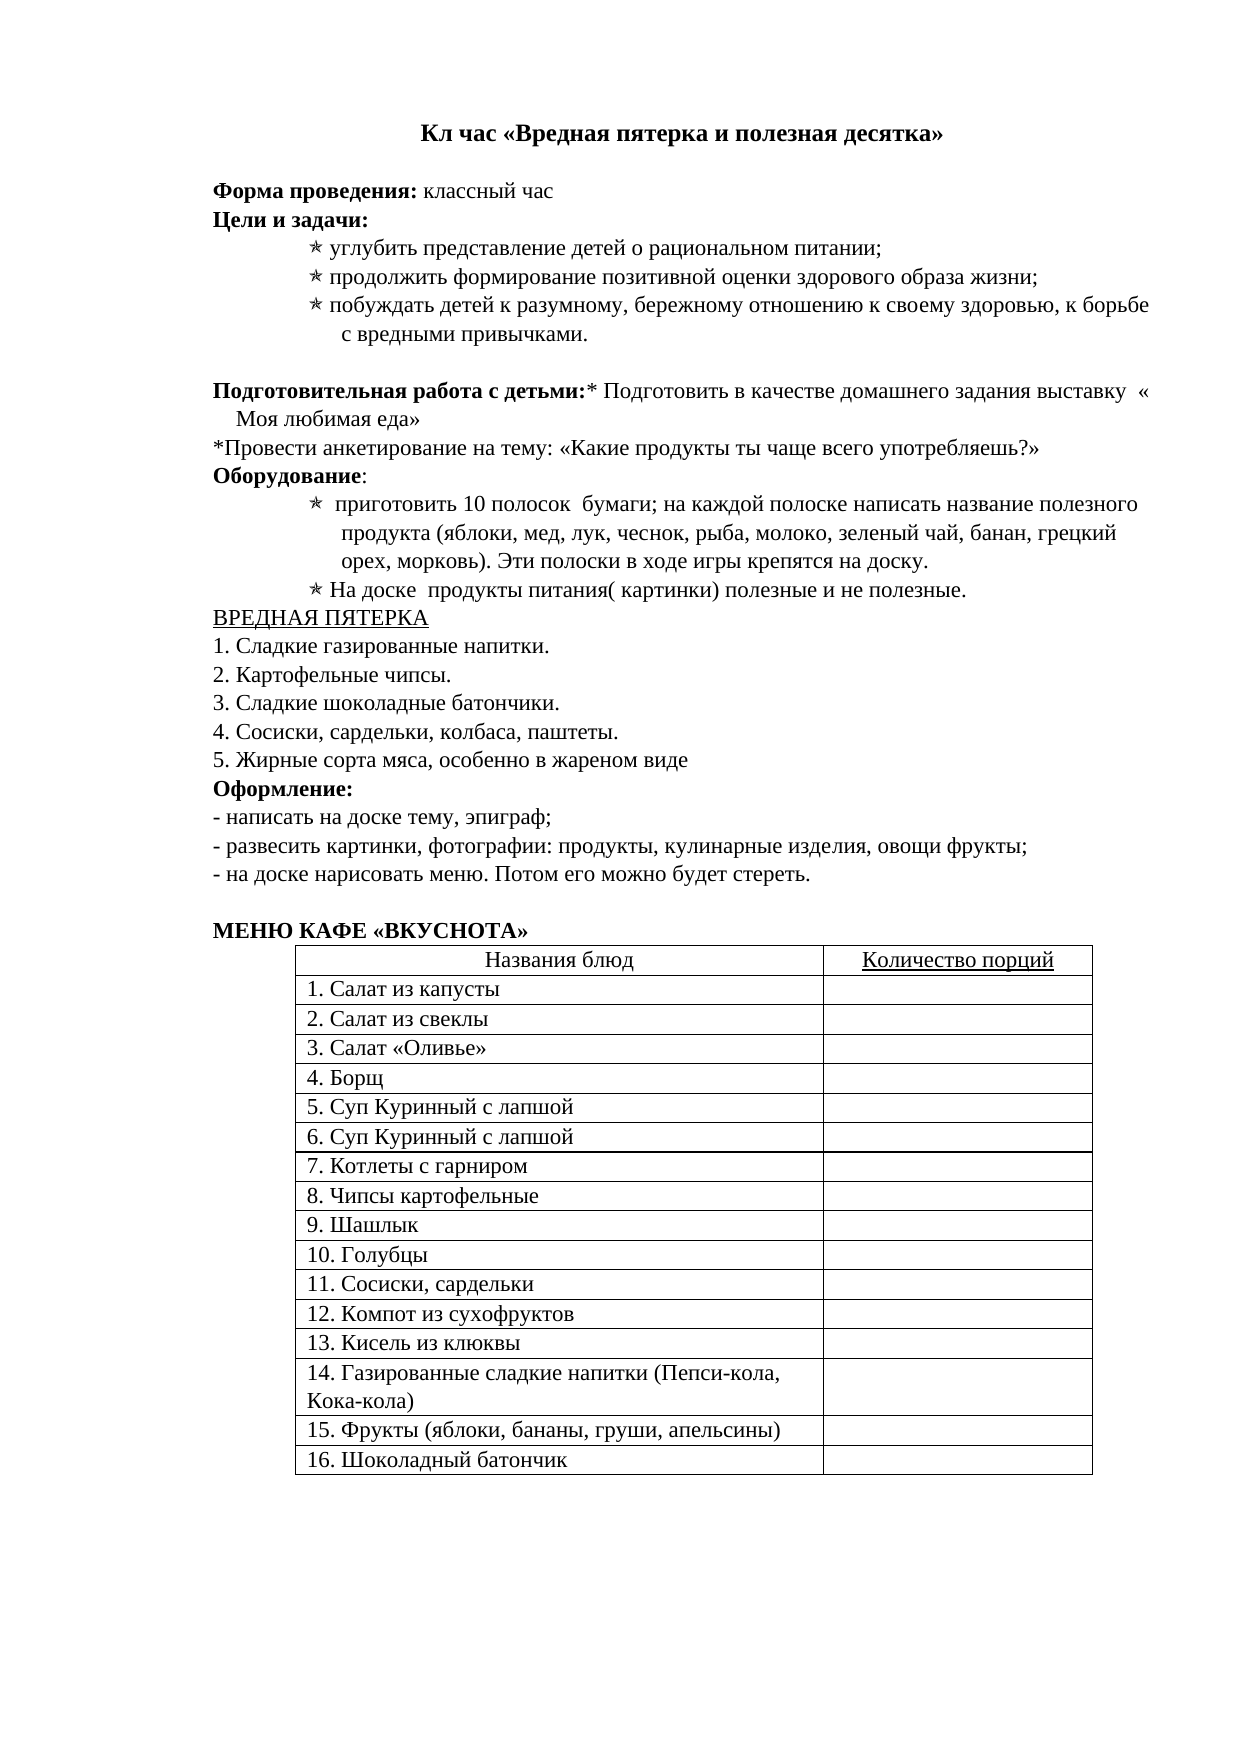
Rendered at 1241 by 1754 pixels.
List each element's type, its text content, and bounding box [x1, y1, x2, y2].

text 5. Жирные сорта мяса, особенно в жареном виде [213, 746, 1152, 773]
text 3. Сладкие шоколадные батончики. [213, 689, 1152, 716]
table_cell 11. Сосиски, сардельки [296, 1270, 823, 1299]
table_header Количество порций [824, 946, 1092, 974]
table_cell [824, 1241, 1092, 1269]
table_cell [824, 1446, 1092, 1474]
text Оформление: [213, 775, 1152, 801]
table_cell [824, 1005, 1092, 1033]
table_cell 3. Салат «Оливье» [296, 1035, 823, 1063]
table_cell 15. Фрукты (яблоки, бананы, груши, апельсины) [296, 1416, 823, 1445]
table_cell [824, 1270, 1092, 1299]
text 4. Сосиски, сардельки, колбаса, паштеты. [213, 718, 1152, 744]
text Оборудование: [213, 462, 1152, 488]
table_cell [824, 1329, 1092, 1358]
table_cell [824, 1300, 1092, 1328]
table_cell 1. Салат из капусты [296, 976, 823, 1004]
text ВРЕДНАЯ ПЯТЕРКА [213, 604, 1152, 631]
table_cell [824, 1182, 1092, 1210]
list побуждать детей к разумному, бережному отношению к своему здоровью, к борьбе с вредными привычками. [306, 291, 1152, 346]
text Кл час «Вредная пятерка и полезная десятка» [213, 118, 1152, 147]
table_cell 12. Компот из сухофруктов [296, 1300, 823, 1328]
text - развесить картинки, фотографии: продукты, кулинарные изделия, овощи фрукты; [213, 832, 1152, 858]
table_cell 4. Борщ [296, 1064, 823, 1092]
text - на доске нарисовать меню. Потом его можно будет стереть. [213, 860, 1152, 886]
table_cell [824, 1153, 1092, 1181]
text Цели и задачи: [213, 206, 1152, 232]
list приготовить 10 полосок бумаги; на каждой полоске написать название полезного продукта (яблоки, мед, лук, чеснок, рыба, молоко, зеленый чай, банан, грецкий орех, морковь). Эти полоски в ходе игры крепятся на доску. [306, 490, 1152, 574]
table_cell 9. Шашлык [296, 1211, 823, 1240]
table_cell 8. Чипсы картофельные [296, 1182, 823, 1210]
table_cell [824, 1094, 1092, 1122]
table_cell 16. Шоколадный батончик [296, 1446, 823, 1474]
text Подготовительная работа с детьми:* Подготовить в качестве домашнего задания выставку « Моя любимая еда» [213, 377, 1152, 431]
list На доске продукты питания( картинки) полезные и не полезные. [306, 576, 1152, 602]
table_cell 14. Газированные сладкие напитки (Пепси-кола, Кока-кола) [296, 1359, 823, 1415]
table_cell [824, 976, 1092, 1004]
table_cell [824, 1064, 1092, 1092]
table_cell 7. Котлеты с гарниром [296, 1153, 823, 1181]
text *Провести анкетирование на тему: «Какие продукты ты чаще всего употребляешь?» [213, 433, 1152, 460]
text - написать на доске тему, эпиграф; [213, 803, 1152, 829]
table_cell [824, 1211, 1092, 1240]
table_cell [824, 1416, 1092, 1445]
text 1. Сладкие газированные напитки. [213, 633, 1152, 659]
table_cell 13. Кисель из клюквы [296, 1329, 823, 1358]
table_cell 5. Суп Куринный с лапшой [296, 1094, 823, 1122]
table_cell 10. Голубцы [296, 1241, 823, 1269]
text 2. Картофельные чипсы. [213, 661, 1152, 687]
table_header Названия блюд [296, 946, 823, 974]
list продолжить формирование позитивной оценки здорового образа жизни; [306, 263, 1152, 289]
table_cell 6. Суп Куринный с лапшой [296, 1123, 823, 1151]
list углубить представление детей о рациональном питании; [306, 234, 1152, 261]
table_cell [824, 1359, 1092, 1415]
text Форма проведения: классный час [213, 178, 1152, 204]
table_cell [824, 1123, 1092, 1151]
table_cell [824, 1035, 1092, 1063]
text МЕНЮ КАФЕ «ВКУСНОТА» [213, 917, 1152, 943]
table_cell 2. Салат из свеклы [296, 1005, 823, 1033]
